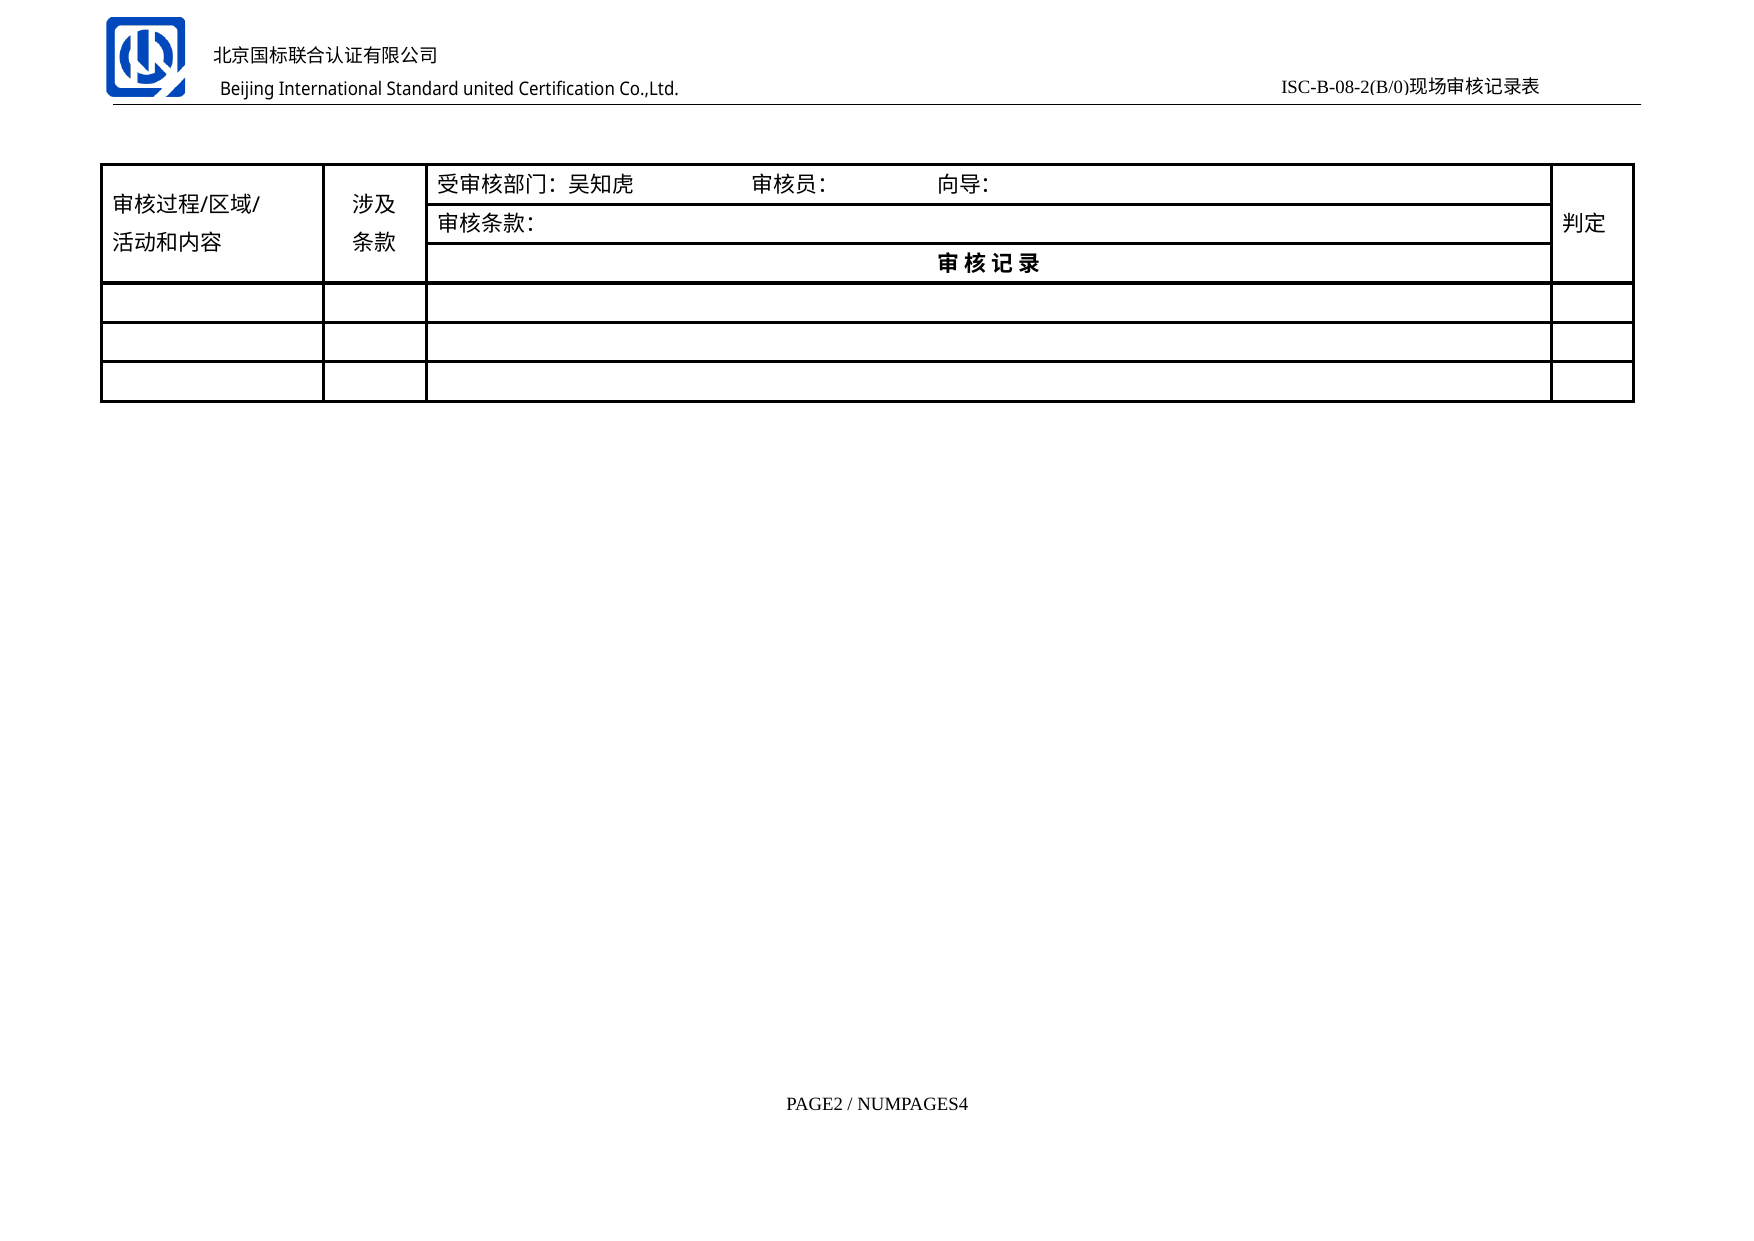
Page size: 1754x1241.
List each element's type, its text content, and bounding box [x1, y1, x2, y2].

table_cell [1553, 324, 1632, 360]
table_cell [1553, 363, 1632, 399]
picture [106, 17, 186, 97]
table_cell [428, 363, 1550, 399]
table_cell [325, 285, 425, 321]
table_cell [103, 324, 322, 360]
table_header 审核过程/区域/ 活动和内容 [103, 166, 322, 281]
table_cell [103, 285, 322, 321]
table_cell [428, 285, 1550, 321]
table_cell [325, 363, 425, 399]
table_cell 审 核 记 录 [428, 245, 1550, 281]
table_cell [428, 324, 1550, 360]
table_cell [103, 363, 322, 399]
table_header 受审核部门：吴知虎 审核员： 向导： [428, 166, 1550, 203]
table_cell [325, 324, 425, 360]
table_cell [1553, 285, 1632, 321]
table_header 涉及 条款 [325, 166, 425, 281]
table_header 判定 [1553, 166, 1632, 281]
table_cell 审核条款： [428, 206, 1550, 242]
